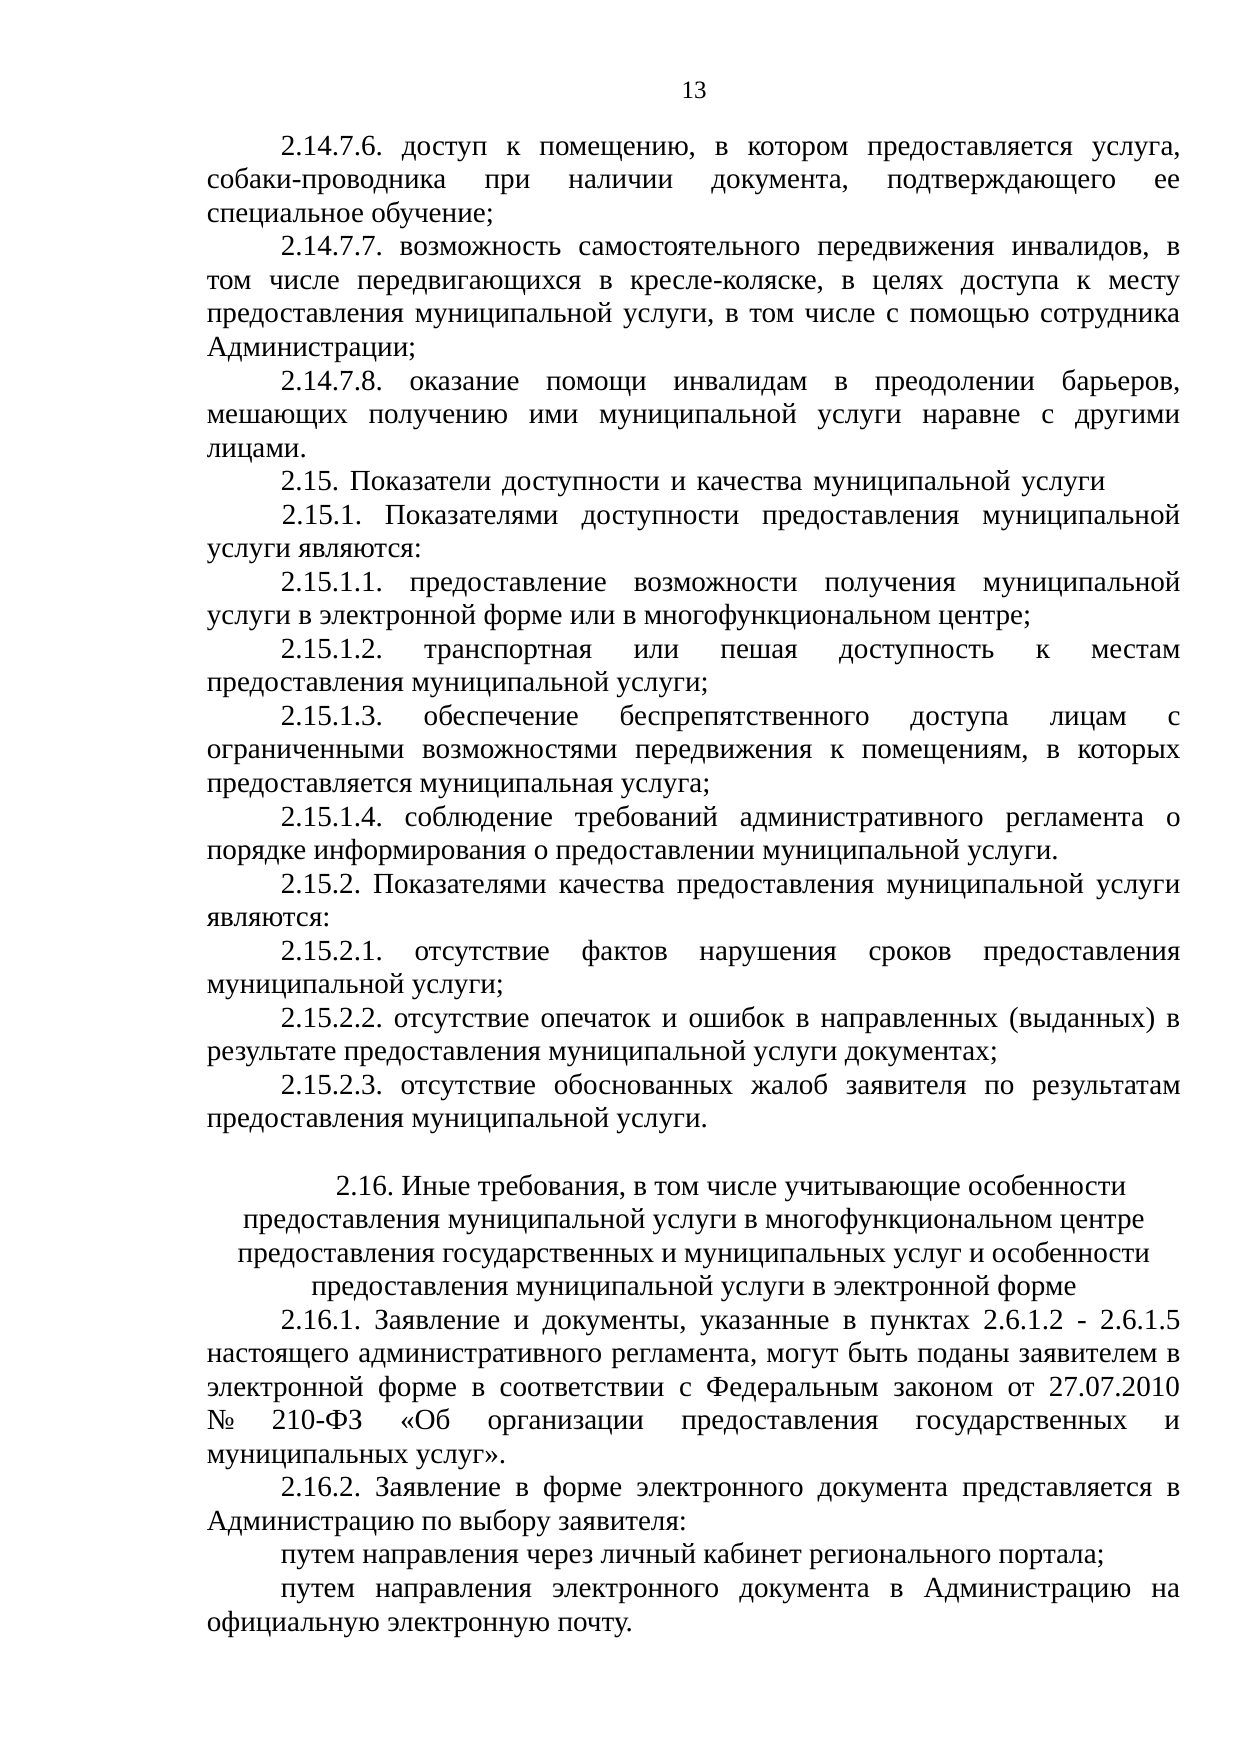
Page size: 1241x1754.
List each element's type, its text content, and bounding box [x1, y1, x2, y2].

text 2.14.7.6. доступ к помещению, в котором предоставляется услуга, собаки-проводника при наличии документа, подтверждающего ее специальное обучение; [207, 128, 1181, 228]
text 2.15.2.2. отсутствие опечаток и ошибок в направленных (выданных) в результате предоставления муниципальной услуги документах; [207, 1000, 1181, 1067]
text 2.14.7.8. оказание помощи инвалидам в преодолении барьеров, мешающих получению ими муниципальной услуги наравне с другими лицами. [207, 363, 1181, 463]
text 2.15. Показатели доступности и качества муниципальной услуги 2.15.1. Показателями доступности предоставления муниципальной услуги являются: [207, 463, 1181, 564]
text 2.15.2.3. отсутствие обоснованных жалоб заявителя по результатам предоставления муниципальной услуги. [207, 1067, 1181, 1134]
text 2.15.1.4. соблюдение требований административного регламента о порядке информирования о предоставлении муниципальной услуги. [207, 799, 1181, 866]
text путем направления электронного документа в Администрацию на официальную электронную почту. [207, 1570, 1181, 1637]
text 2.15.1.3. обеспечение беспрепятственного доступа лицам с ограниченными возможностями передвижения к помещениям, в которых предоставляется муниципальная услуга; [207, 698, 1181, 799]
text путем направления через личный кабинет регионального портала; [207, 1537, 1181, 1570]
text 2.16. Иные требования, в том числе учитывающие особенности предоставления муниципальной услуги в многофункциональном центре предоставления государственных и муниципальных услуг и особенности предоставления муниципальной услуги в электронной форме [207, 1168, 1181, 1302]
text 2.15.1.1. предоставление возможности получения муниципальной услуги в электронной форме или в многофункциональном центре; [207, 564, 1181, 631]
text 2.15.2. Показателями качества предоставления муниципальной услуги являются: [207, 866, 1181, 933]
text 2.15.1.2. транспортная или пешая доступность к местам предоставления муниципальной услуги; [207, 631, 1181, 698]
text 2.16.1. Заявление и документы, указанные в пунктах 2.6.1.2 - 2.6.1.5 настоящего административного регламента, могут быть поданы заявителем в электронной форме в соответствии с Федеральным законом от 27.07.2010 № 210-ФЗ «Об организации предоставления государственных и муниципальных услуг». [207, 1302, 1181, 1469]
text 2.14.7.7. возможность самостоятельного передвижения инвалидов, в том числе передвигающихся в кресле-коляске, в целях доступа к месту предоставления муниципальной услуги, в том числе с помощью сотрудника Администрации; [207, 228, 1181, 363]
text 2.16.2. Заявление в форме электронного документа представляется в Администрацию по выбору заявителя: [207, 1469, 1181, 1537]
text 2.15.2.1. отсутствие фактов нарушения сроков предоставления муниципальной услуги; [207, 933, 1181, 1000]
